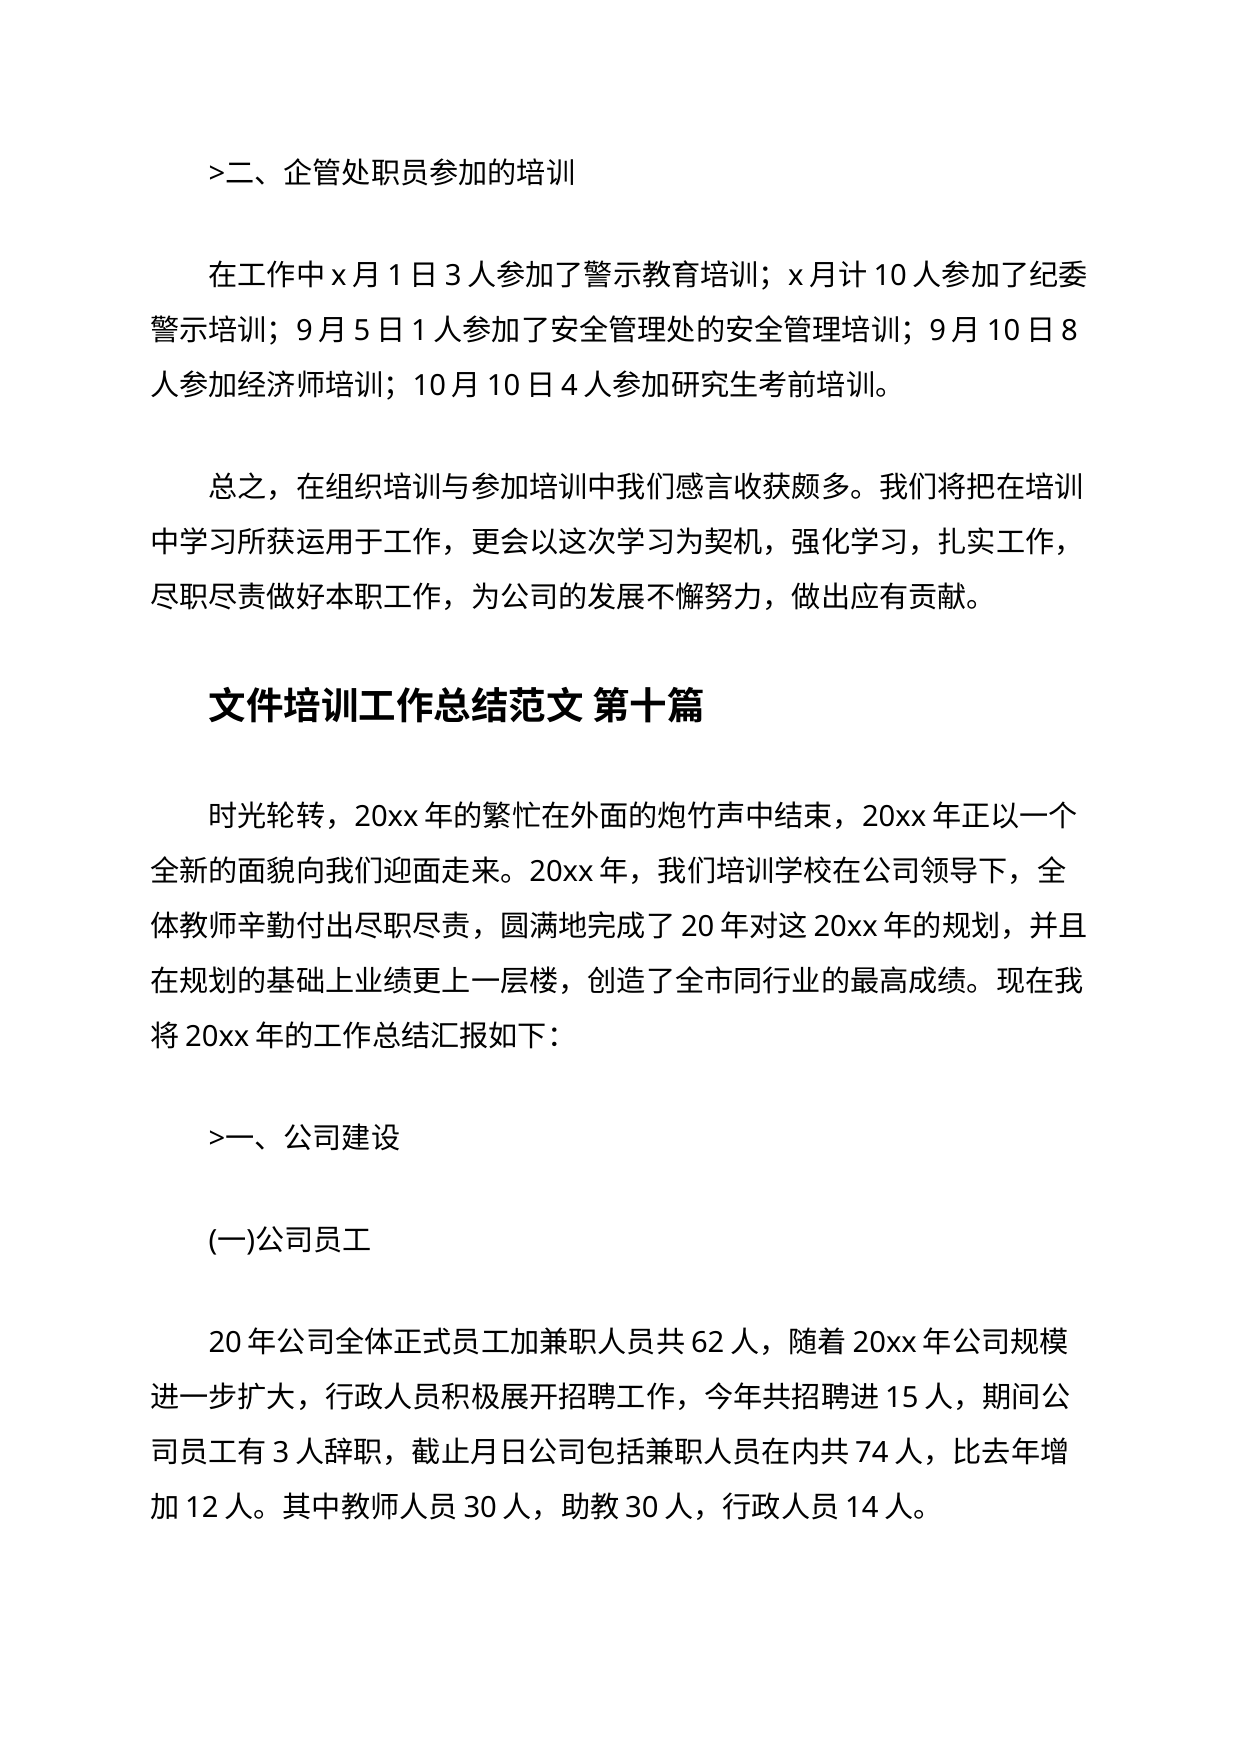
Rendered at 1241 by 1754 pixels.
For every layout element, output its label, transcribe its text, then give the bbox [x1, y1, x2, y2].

text 在工作中x月1日3人参加了警示教育培训；x月计10人参加了纪委警示培训；9月5日1人参加了安全管理处的安全管理培训；9月10日8人参加经济师培训；10月10日4人参加研究生考前培训。 [150, 252, 1090, 404]
text >一、公司建设 [150, 1115, 1090, 1157]
text >二、企管处职员参加的培训 [150, 150, 1090, 192]
text 总之，在组织培训与参加培训中我们感言收获颇多。我们将把在培训中学习所获运用于工作，更会以这次学习为契机，强化学习，扎实工作，尽职尽责做好本职工作，为公司的发展不懈努力，做出应有贡献。 [150, 464, 1090, 616]
text 时光轮转，20xx年的繁忙在外面的炮竹声中结束，20xx年正以一个全新的面貌向我们迎面走来。20xx年，我们培训学校在公司领导下，全体教师辛勤付出尽职尽责，圆满地完成了20年对这20xx年的规划，并且在规划的基础上业绩更上一层楼，创造了全市同行业的最高成绩。现在我将20xx年的工作总结汇报如下： [150, 793, 1090, 1055]
text 文件培训工作总结范文 第十篇 [150, 676, 1090, 730]
text 20年公司全体正式员工加兼职人员共62人，随着20xx年公司规模进一步扩大，行政人员积极展开招聘工作，今年共招聘进15人，期间公司员工有3人辞职，截止月日公司包括兼职人员在内共74人，比去年增加12人。其中教师人员30人，助教30人，行政人员14人。 [150, 1319, 1090, 1526]
text (一)公司员工 [150, 1217, 1090, 1259]
